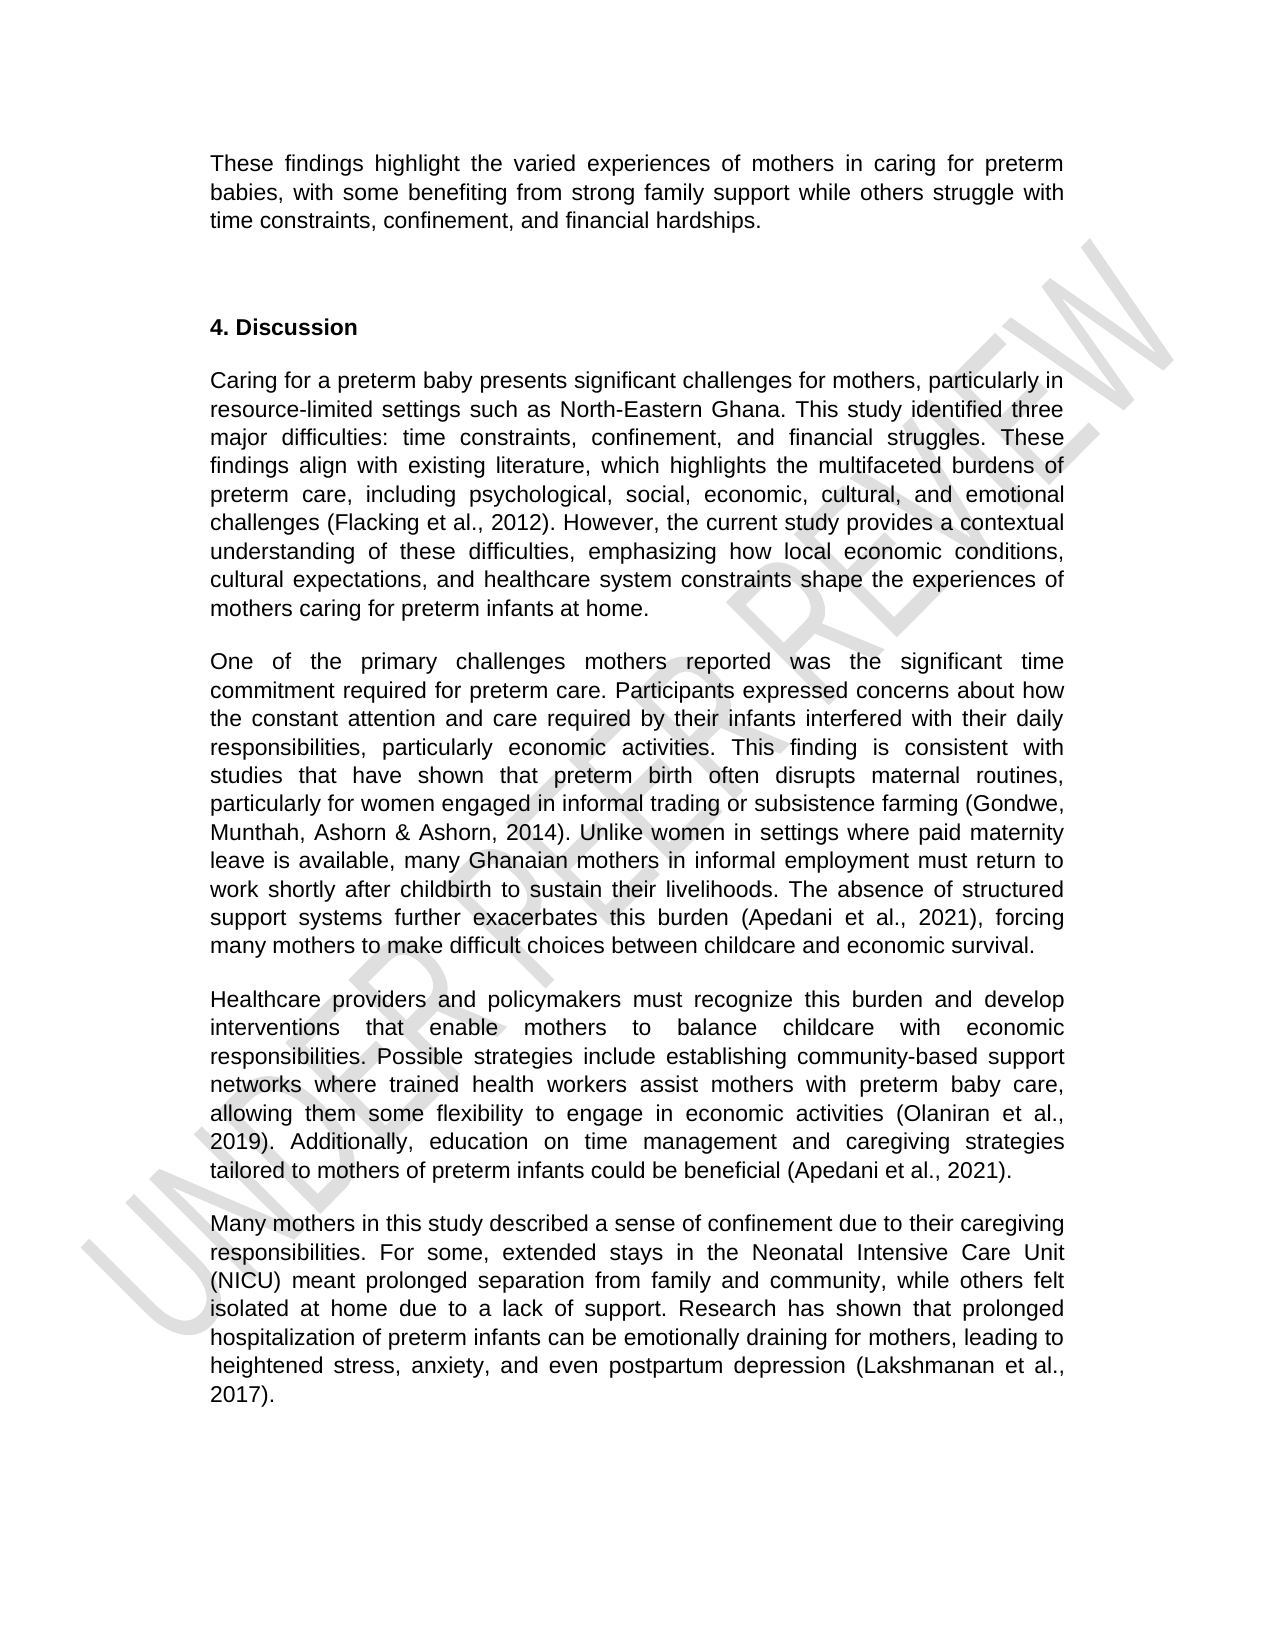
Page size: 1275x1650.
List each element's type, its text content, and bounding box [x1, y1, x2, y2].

text One of the primary challenges mothers reported was the significant time commitment required for preterm care. Participants expressed concerns about how the constant attention and care required by their infants interfered with their daily responsibilities, particularly economic activities. This finding is consistent with studies that have shown that preterm birth often disrupts maternal routines, particularly for women engaged in informal trading or subsistence farming (Gondwe, Munthah, Ashorn & Ashorn, 2014). Unlike women in settings where paid maternity leave is available, many Ghanaian mothers in informal employment must return to work shortly after childbirth to sustain their livelihoods. The absence of structured support systems further exacerbates this burden (Apedani et al., 2021), forcing many mothers to make difficult choices between childcare and economic survival. [210, 648, 1065, 959]
text 4. Discussion [210, 314, 1065, 340]
text Caring for a preterm baby presents significant challenges for mothers, particularly in resource-limited settings such as North-Eastern Ghana. This study identified three major difficulties: time constraints, confinement, and financial struggles. These findings align with existing literature, which highlights the multifaceted burdens of preterm care, including psychological, social, economic, cultural, and emotional challenges (Flacking et al., 2012). However, the current study provides a contextual understanding of these difficulties, emphasizing how local economic conditions, cultural expectations, and healthcare system constraints shape the experiences of mothers caring for preterm infants at home. [210, 367, 1065, 621]
text Healthcare providers and policymakers must recognize this burden and develop interventions that enable mothers to balance childcare with economic responsibilities. Possible strategies include establishing community-based support networks where trained health workers assist mothers with preterm baby care, allowing them some flexibility to engage in economic activities (Olaniran et al., 2019). Additionally, education on time management and caregiving strategies tailored to mothers of preterm infants could be beneficial (Apedani et al., 2021). [210, 986, 1065, 1183]
text These findings highlight the varied experiences of mothers in caring for preterm babies, with some benefiting from strong family support while others struggle with time constraints, confinement, and financial hardships. [210, 150, 1065, 233]
text Many mothers in this study described a sense of confinement due to their caregiving responsibilities. For some, extended stays in the Neonatal Intensive Care Unit (NICU) meant prolonged separation from family and community, while others felt isolated at home due to a lack of support. Research has shown that prolonged hospitalization of preterm infants can be emotionally draining for mothers, leading to heightened stress, anxiety, and even postpartum depression (Lakshmanan et al., 2017). [210, 1210, 1065, 1407]
